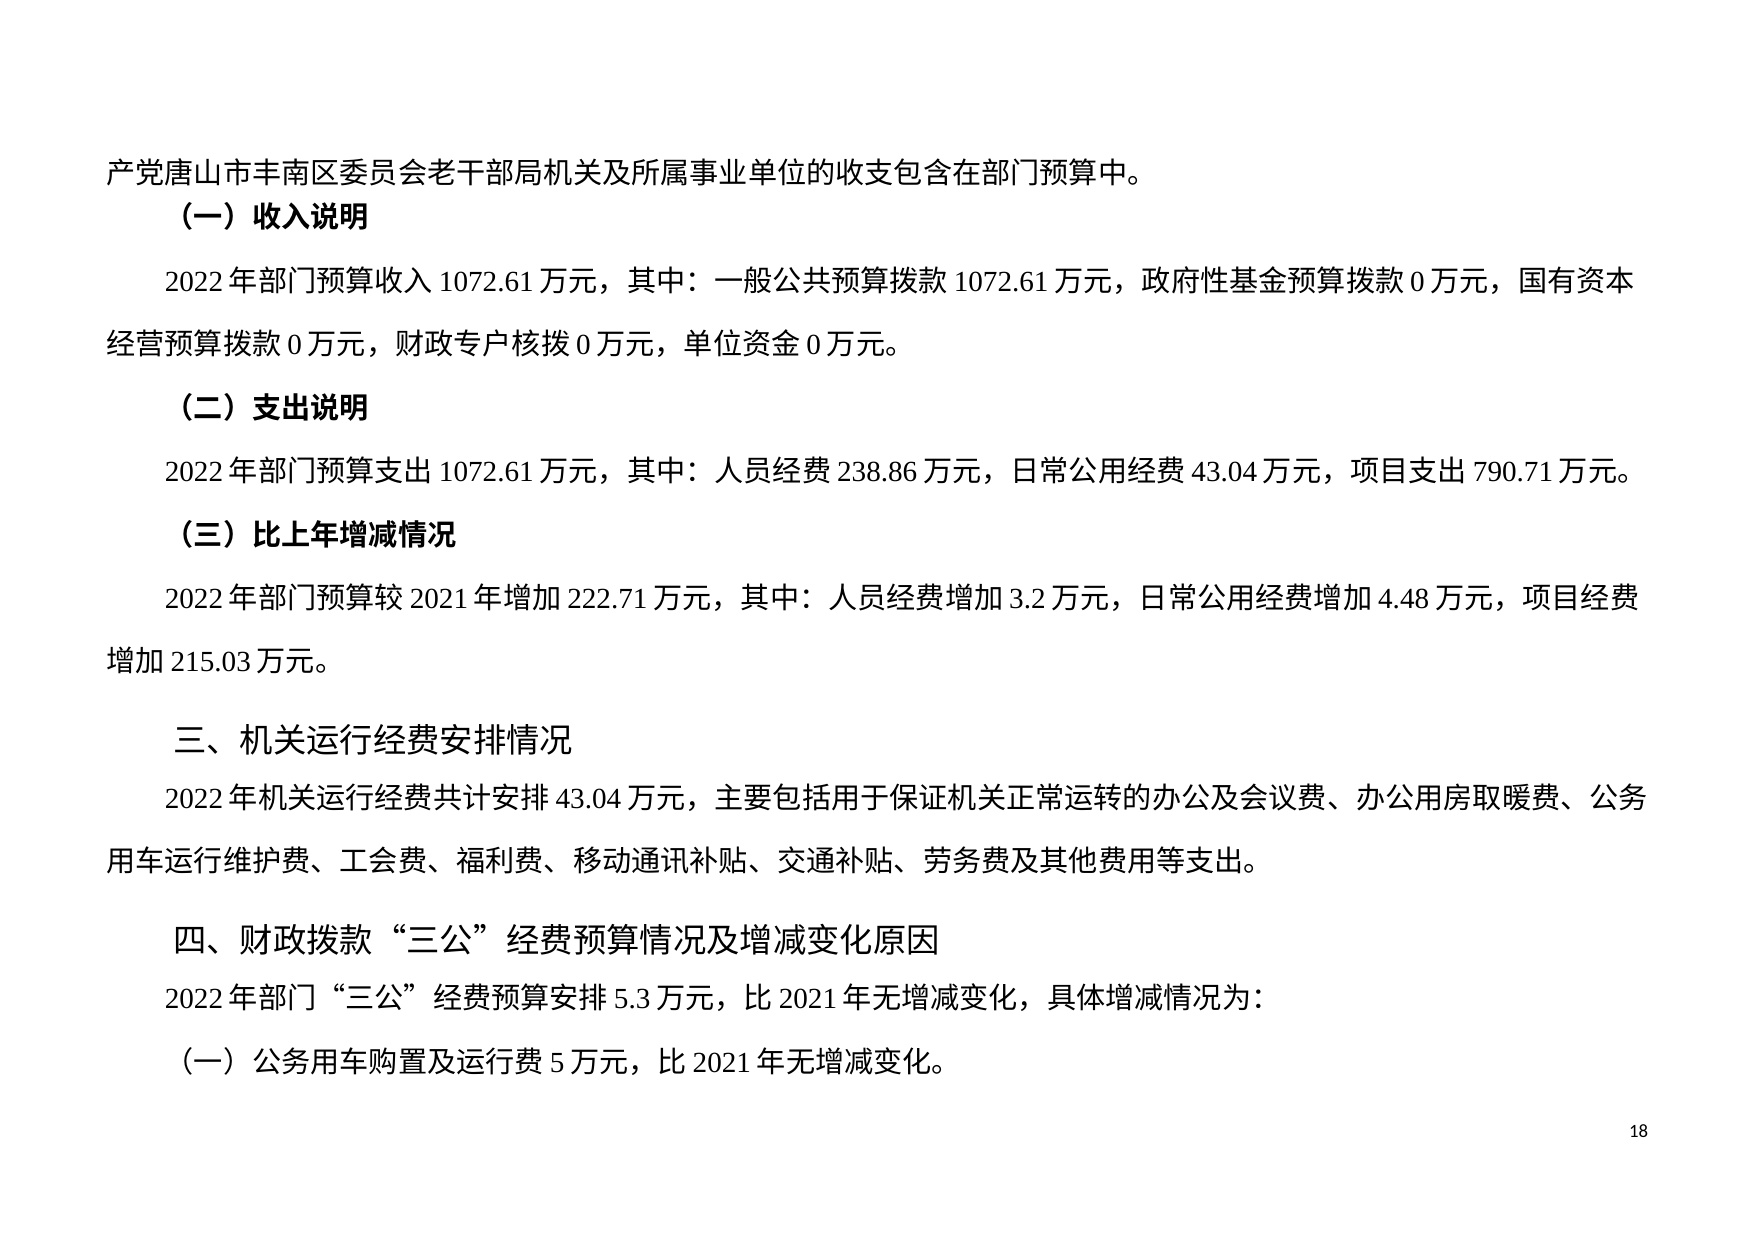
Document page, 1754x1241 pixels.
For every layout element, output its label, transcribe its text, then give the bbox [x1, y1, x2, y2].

text （二）支出说明 [106, 384, 1648, 426]
text 三、机关运行经费安排情况 [106, 714, 1648, 762]
text 2022年部门预算较2021年增加222.71万元，其中：人员经费增加3.2万元，日常公用经费增加4.48万元，项目经费增加215.03万元。 [106, 574, 1648, 680]
text （一）公务用车购置及运行费5万元，比2021年无增减变化。 [106, 1038, 1648, 1080]
text 2022年部门预算收入1072.61万元，其中：一般公共预算拨款1072.61万元，政府性基金预算拨款0万元，国有资本经营预算拨款0万元，财政专户核拨0万元，单位资金0万元。 [106, 257, 1648, 363]
text 2022年部门“三公”经费预算安排5.3万元，比2021年无增减变化，具体增减情况为： [106, 975, 1648, 1017]
text 2022年机关运行经费共计安排43.04万元，主要包括用于保证机关正常运转的办公及会议费、办公用房取暖费、公务用车运行维护费、工会费、福利费、移动通讯补贴、交通补贴、劳务费及其他费用等支出。 [106, 774, 1648, 880]
text 2022年部门预算支出1072.61万元，其中：人员经费238.86万元，日常公用经费43.04万元，项目支出790.71万元。 [106, 448, 1648, 490]
text （三）比上年增减情况 [106, 511, 1648, 553]
text 四、财政拨款“三公”经费预算情况及增减变化原因 [106, 914, 1648, 962]
text （一）收入说明 [106, 194, 1648, 236]
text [106, 142, 1648, 194]
